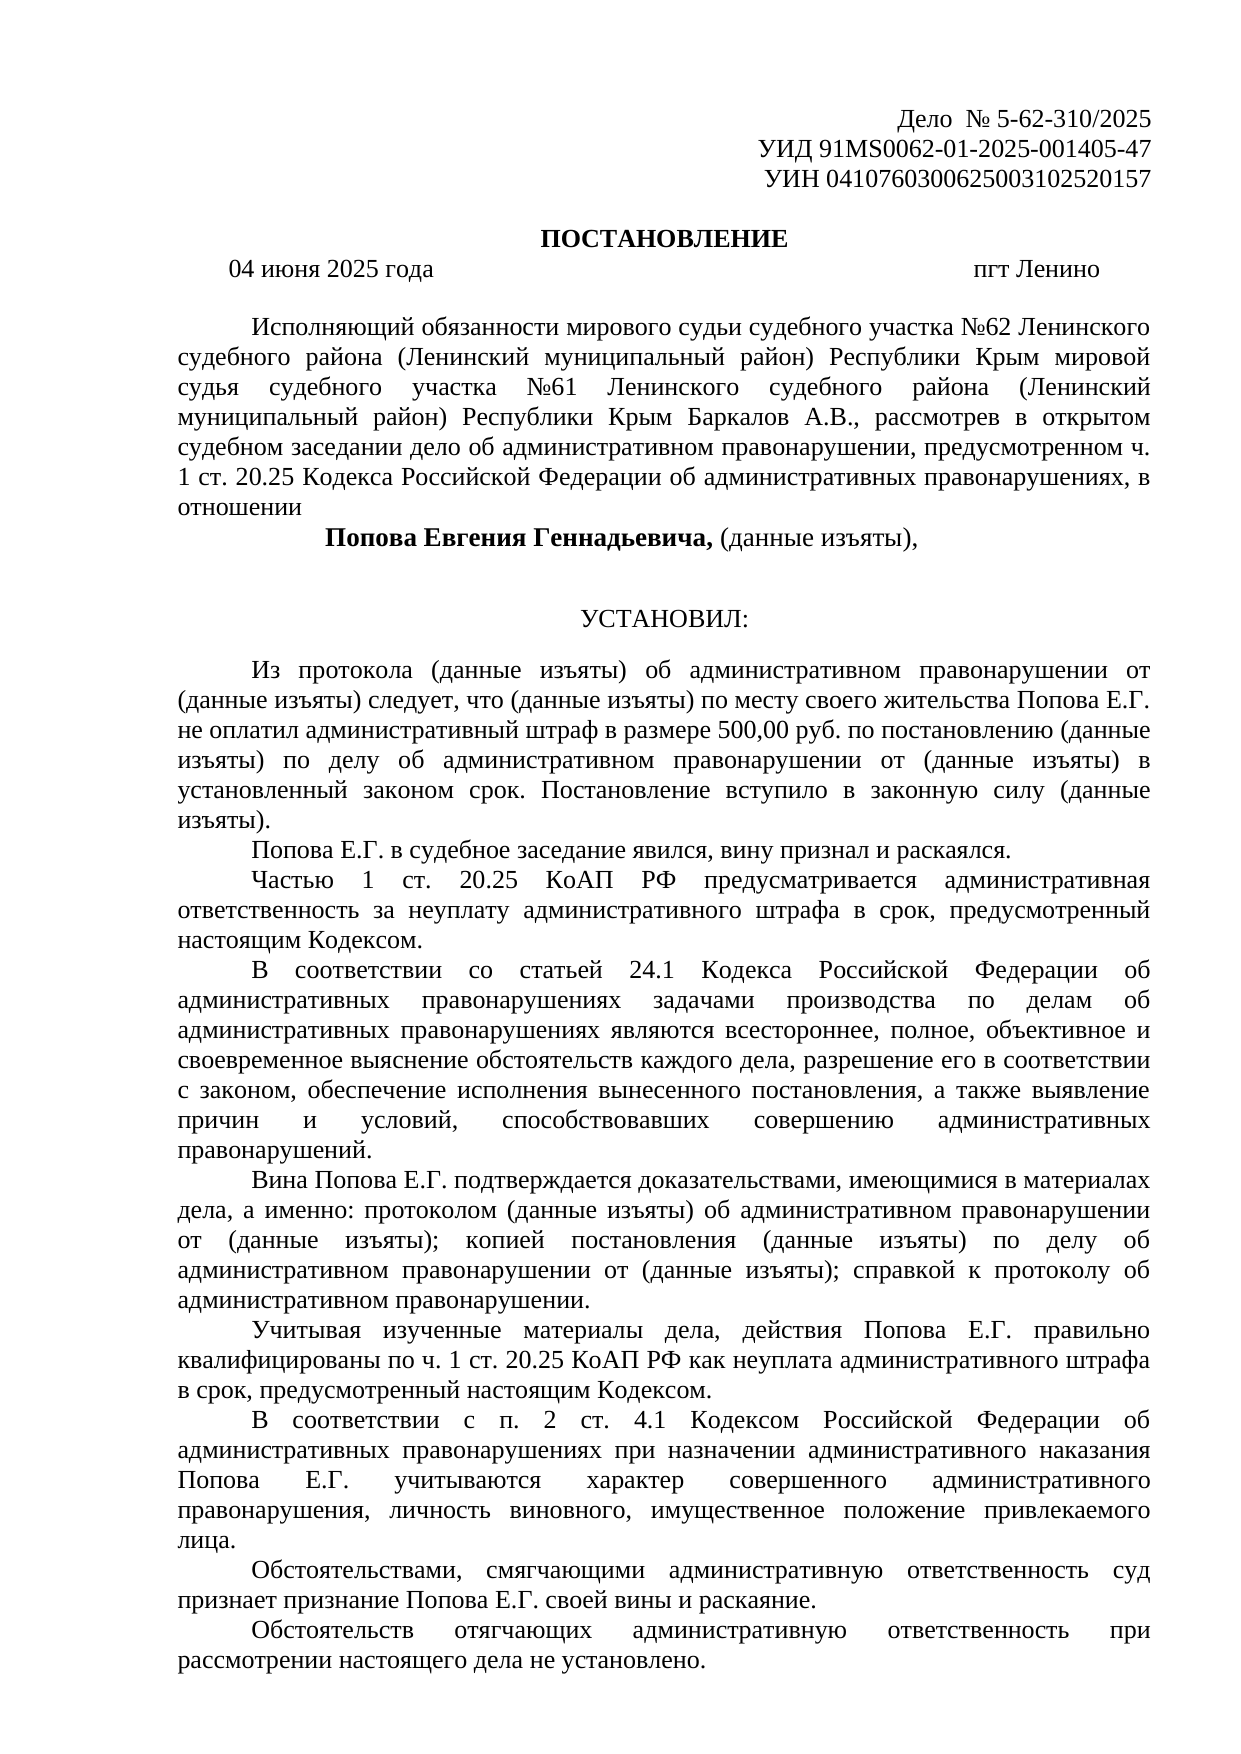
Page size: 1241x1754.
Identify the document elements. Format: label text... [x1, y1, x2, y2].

text Дело № 5-62-310/2025 [177, 103, 1152, 133]
text Учитывая изученные материалы дела, действия Попова Е.Г. правильно квалифицированы по ч. 1 ст. 20.25 КоАП РФ как неуплата административного штрафа в срок, предусмотренный настоящим Кодексом. [177, 1314, 1152, 1404]
text ПОСТАНОВЛЕНИЕ [177, 223, 1152, 253]
text УИД 91MS0062-01-2025-001405-47 [177, 133, 1152, 163]
text Попова Е.Г. в судебное заседание явился, вину признал и раскаялся. [177, 834, 1152, 864]
text Обстоятельствами, смягчающими административную ответственность суд признает признание Попова Е.Г. своей вины и раскаяние. [177, 1554, 1152, 1614]
text Попова Евгения Геннадьевича, (данные изъяты), [325, 521, 1152, 553]
text Вина Попова Е.Г. подтверждается доказательствами, имеющимися в материалах дела, а именно: протоколом (данные изъяты) об административном правонарушении от (данные изъяты); копией постановления (данные изъяты) по делу об административном правонарушении от (данные изъяты); справкой к протоколу об административном правонарушении. [177, 1164, 1152, 1314]
text Исполняющий обязанности мирового судьи судебного участка №62 Ленинского судебного района (Ленинский муниципальный район) Республики Крым мировой судья судебного участка №61 Ленинского судебного района (Ленинский муниципальный район) Республики Крым Баркалов А.В., рассмотрев в открытом судебном заседании дело об административном правонарушении, предусмотренном ч. 1 ст. 20.25 Кодекса Российской Федерации об административных правонарушениях, в отношении [177, 311, 1152, 521]
text Частью 1 ст. 20.25 КоАП РФ предусматривается административная ответственность за неуплату административного штрафа в срок, предусмотренный настоящим Кодексом. [177, 864, 1152, 954]
text УСТАНОВИЛ: [177, 603, 1152, 633]
text Обстоятельств отягчающих административную ответственность при рассмотрении настоящего дела не установлено. [177, 1614, 1152, 1674]
text В соответствии с п. 2 ст. 4.1 Кодексом Российской Федерации об административных правонарушениях при назначении административного наказания Попова Е.Г. учитываются характер совершенного административного правонарушения, личность виновного, имущественное положение привлекаемого лица. [177, 1404, 1152, 1554]
text 04 июня 2025 года пгт Ленино [177, 253, 1152, 283]
text УИН 0410760300625003102520157 [177, 163, 1152, 193]
text В соответствии со статьей 24.1 Кодекса Российской Федерации об административных правонарушениях задачами производства по делам об административных правонарушениях являются всестороннее, полное, объективное и своевременное выяснение обстоятельств каждого дела, разрешение его в соответствии с законом, обеспечение исполнения вынесенного постановления, а также выявление причин и условий, способствовавших совершению административных правонарушений. [177, 954, 1152, 1164]
text Из протокола (данные изъяты) об административном правонарушении от (данные изъяты) следует, что (данные изъяты) по месту своего жительства Попова Е.Г. не оплатил административный штраф в размере 500,00 руб. по постановлению (данные изъяты) по делу об административном правонарушении от (данные изъяты) в установленный законом срок. Постановление вступило в законную силу (данные изъяты). [177, 654, 1152, 834]
